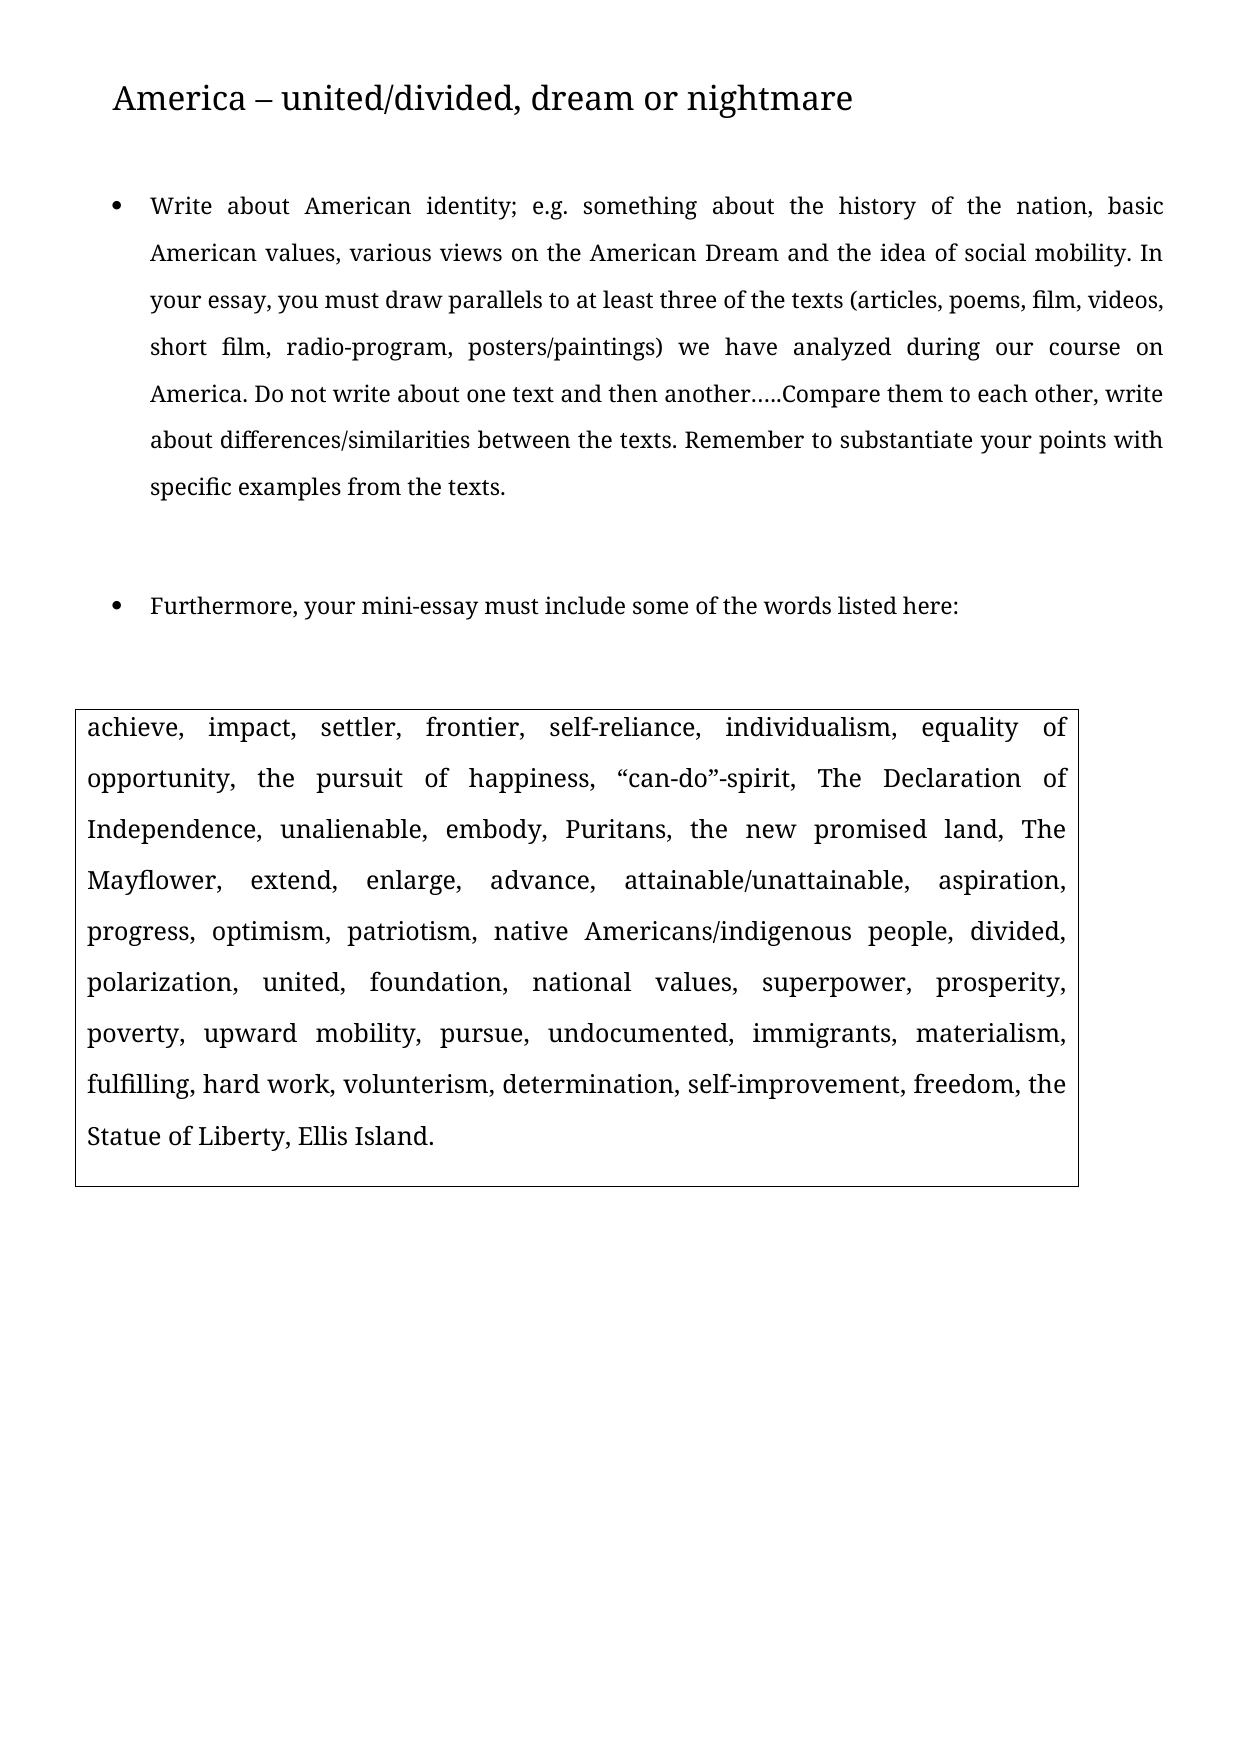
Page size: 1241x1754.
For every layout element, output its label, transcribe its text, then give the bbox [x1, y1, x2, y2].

list Write about American identity; e.g. something about the history of the nation, basic American values, various views on the American Dream and the idea of social mobility. In your essay, you must draw parallels to at least three of the texts (articles, poems, film, videos, short film, radio-program, posters/paintings) we have analyzed during our course on America. Do not write about one text and then another…..Compare them to each other, write about differences/similarities between the texts. Remember to substantiate your points with specific examples from the texts. [112, 190, 1165, 502]
list Furthermore, your mini-essay must include some of the words listed here: [112, 590, 1165, 621]
text America – united/divided, dream or nightmare [112, 75, 1165, 120]
table_header achieve, impact, settler, frontier, self-reliance, individualism, equality of opportunity, the pursuit of happiness, “can-do”-spirit, The Declaration of Independence, unalienable, embody, Puritans, the new promised land, The Mayflower, extend, enlarge, advance, attainable/unattainable, aspiration, progress, optimism, patriotism, native Americans/indigenous people, divided, polarization, united, foundation, national values, superpower, prosperity, poverty, upward mobility, pursue, undocumented, immigrants, materialism, fulfilling, hard work, volunterism, determination, self-improvement, freedom, the Statue of Liberty, Ellis Island. [76, 710, 1078, 1186]
